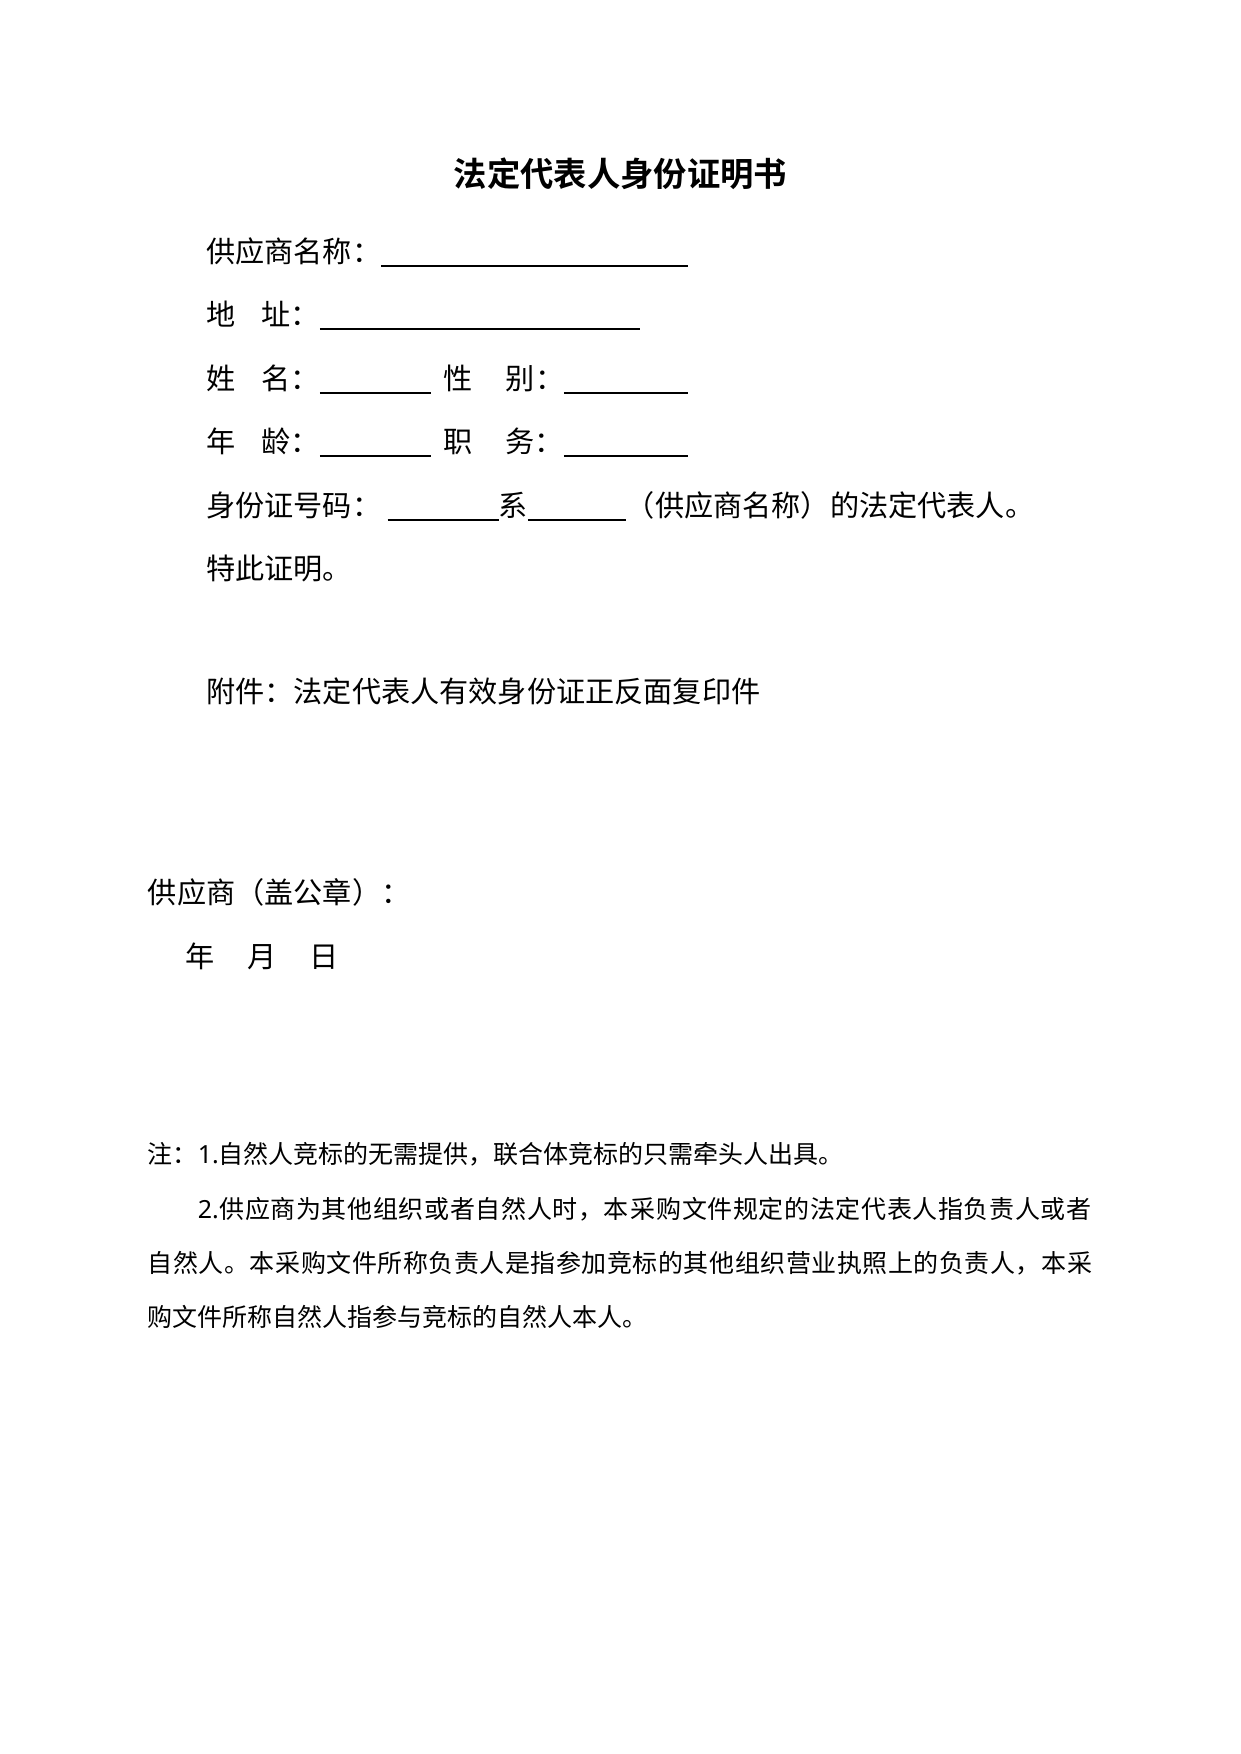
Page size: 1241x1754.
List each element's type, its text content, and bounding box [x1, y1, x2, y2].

text 年 月 日 [148, 933, 1092, 976]
text 姓 名： 性 别： [148, 355, 1092, 398]
text 注：1.自然人竞标的无需提供，联合体竞标的只需牵头人出具。 [148, 1135, 1092, 1171]
text 地 址： [148, 292, 1092, 334]
text 供应商（盖公章）： [148, 870, 1092, 912]
text 2.供应商为其他组织或者自然人时，本采购文件规定的法定代表人指负责人或者自然人。本采购文件所称负责人是指参加竞标的其他组织营业执照上的负责人，本采购文件所称自然人指参与竞标的自然人本人。 [148, 1189, 1092, 1334]
text 附件：法定代表人有效身份证正反面复印件 [148, 669, 1092, 711]
text 特此证明。 [148, 546, 1092, 588]
text 身份证号码： 系 （供应商名称）的法定代表人。 [148, 482, 1092, 524]
text 法定代表人身份证明书 [148, 148, 1092, 196]
text 年 龄： 职 务： [148, 419, 1092, 461]
text 供应商名称： [148, 228, 1092, 271]
